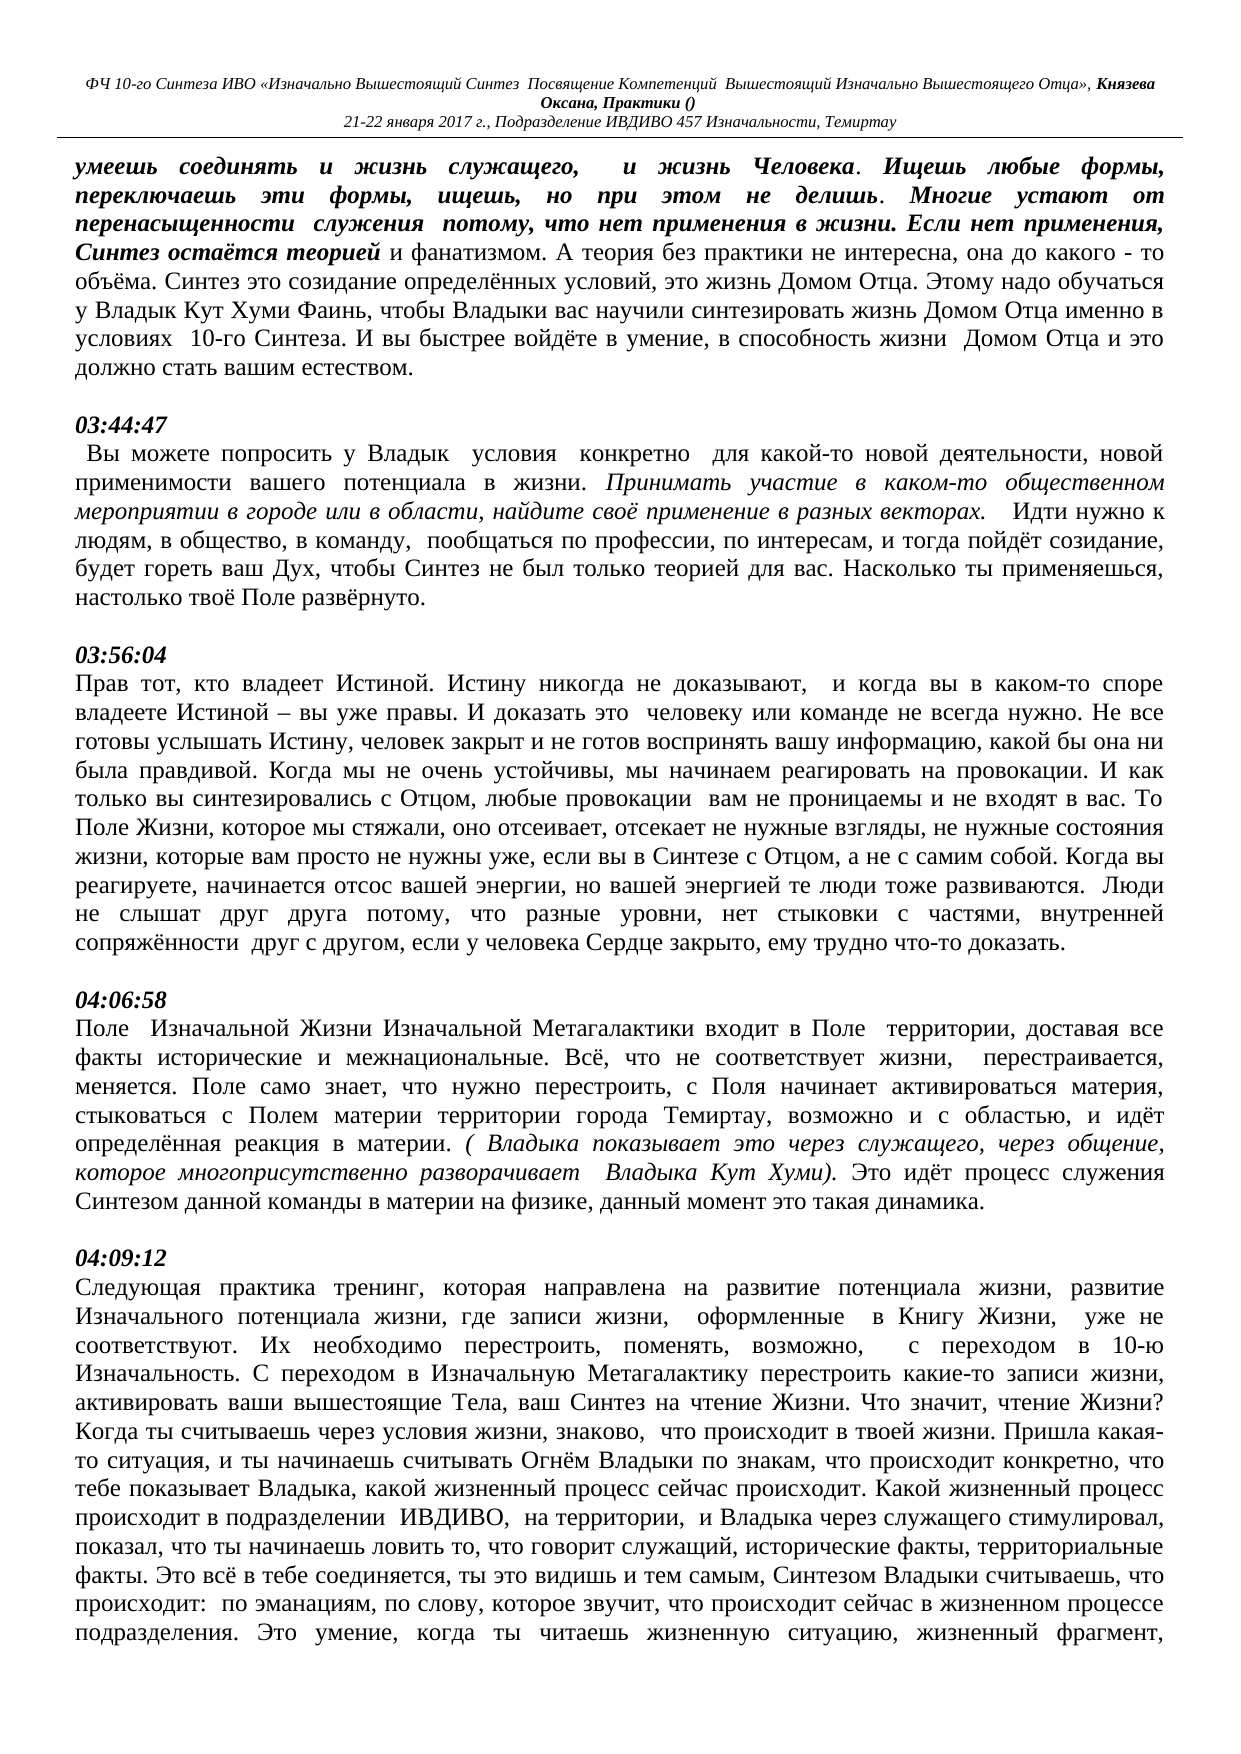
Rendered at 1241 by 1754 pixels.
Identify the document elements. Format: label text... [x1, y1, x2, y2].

text Прав тот, кто владеет Истиной. Истину никогда не доказывают, и когда вы в каком-то споре владеете Истиной – вы уже правы. И доказать это человеку или команде не всегда нужно. Не все готовы услышать Истину, человек закрыт и не готов воспринять вашу информацию, какой бы она ни была правдивой. Когда мы не очень устойчивы, мы начинаем реагировать на провокации. И как только вы синтезировались с Отцом, любые провокации вам не проницаемы и не входят в вас. То Поле Жизни, которое мы стяжали, оно отсеивает, отсекает не нужные взгляды, не нужные состояния жизни, которые вам просто не нужны уже, если вы в Синтезе с Отцом, а не с самим собой. Когда вы реагируете, начинается отсос вашей энергии, но вашей энергией те люди тоже развиваются. Люди не слышат друг друга потому, что разные уровни, нет стыковки с частями, внутренней сопряжённости друг с другом, если у человека Сердце закрыто, ему трудно что-то доказать. [75, 668, 1165, 956]
text 04:09:12 [75, 1243, 1165, 1272]
text 03:56:04 [75, 640, 1165, 668]
text 04:06:58 [75, 985, 1165, 1013]
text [75, 1272, 1165, 1646]
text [75, 151, 1165, 381]
text 03:44:47 [75, 410, 1165, 438]
text Поле Изначальной Жизни Изначальной Метагалактики входит в Поле территории, доставая все факты исторические и межнациональные. Всё, что не соответствует жизни, перестраивается, меняется. Поле само знает, что нужно перестроить, с Поля начинает активироваться материя, стыковаться с Полем материи территории города Темиртау, возможно и с областью, и идёт определённая реакция в материи. ( Владыка показывает это через служащего, через общение, которое многоприсутственно разворачивает Владыка Кут Хуми). Это идёт процесс служения Синтезом данной команды в материи на физике, данный момент это такая динамика. [75, 1013, 1165, 1215]
text Вы можете попросить у Владык условия конкретно для какой-то новой деятельности, новой применимости вашего потенциала в жизни. Принимать участие в каком-то общественном мероприятии в городе или в области, найдите своё применение в разных векторах. Идти нужно к людям, в общество, в команду, пообщаться по профессии, по интересам, и тогда пойдёт созидание, будет гореть ваш Дух, чтобы Синтез не был только теорией для вас. Насколько ты применяешься, настолько твоё Поле развёрнуто. [75, 438, 1165, 611]
